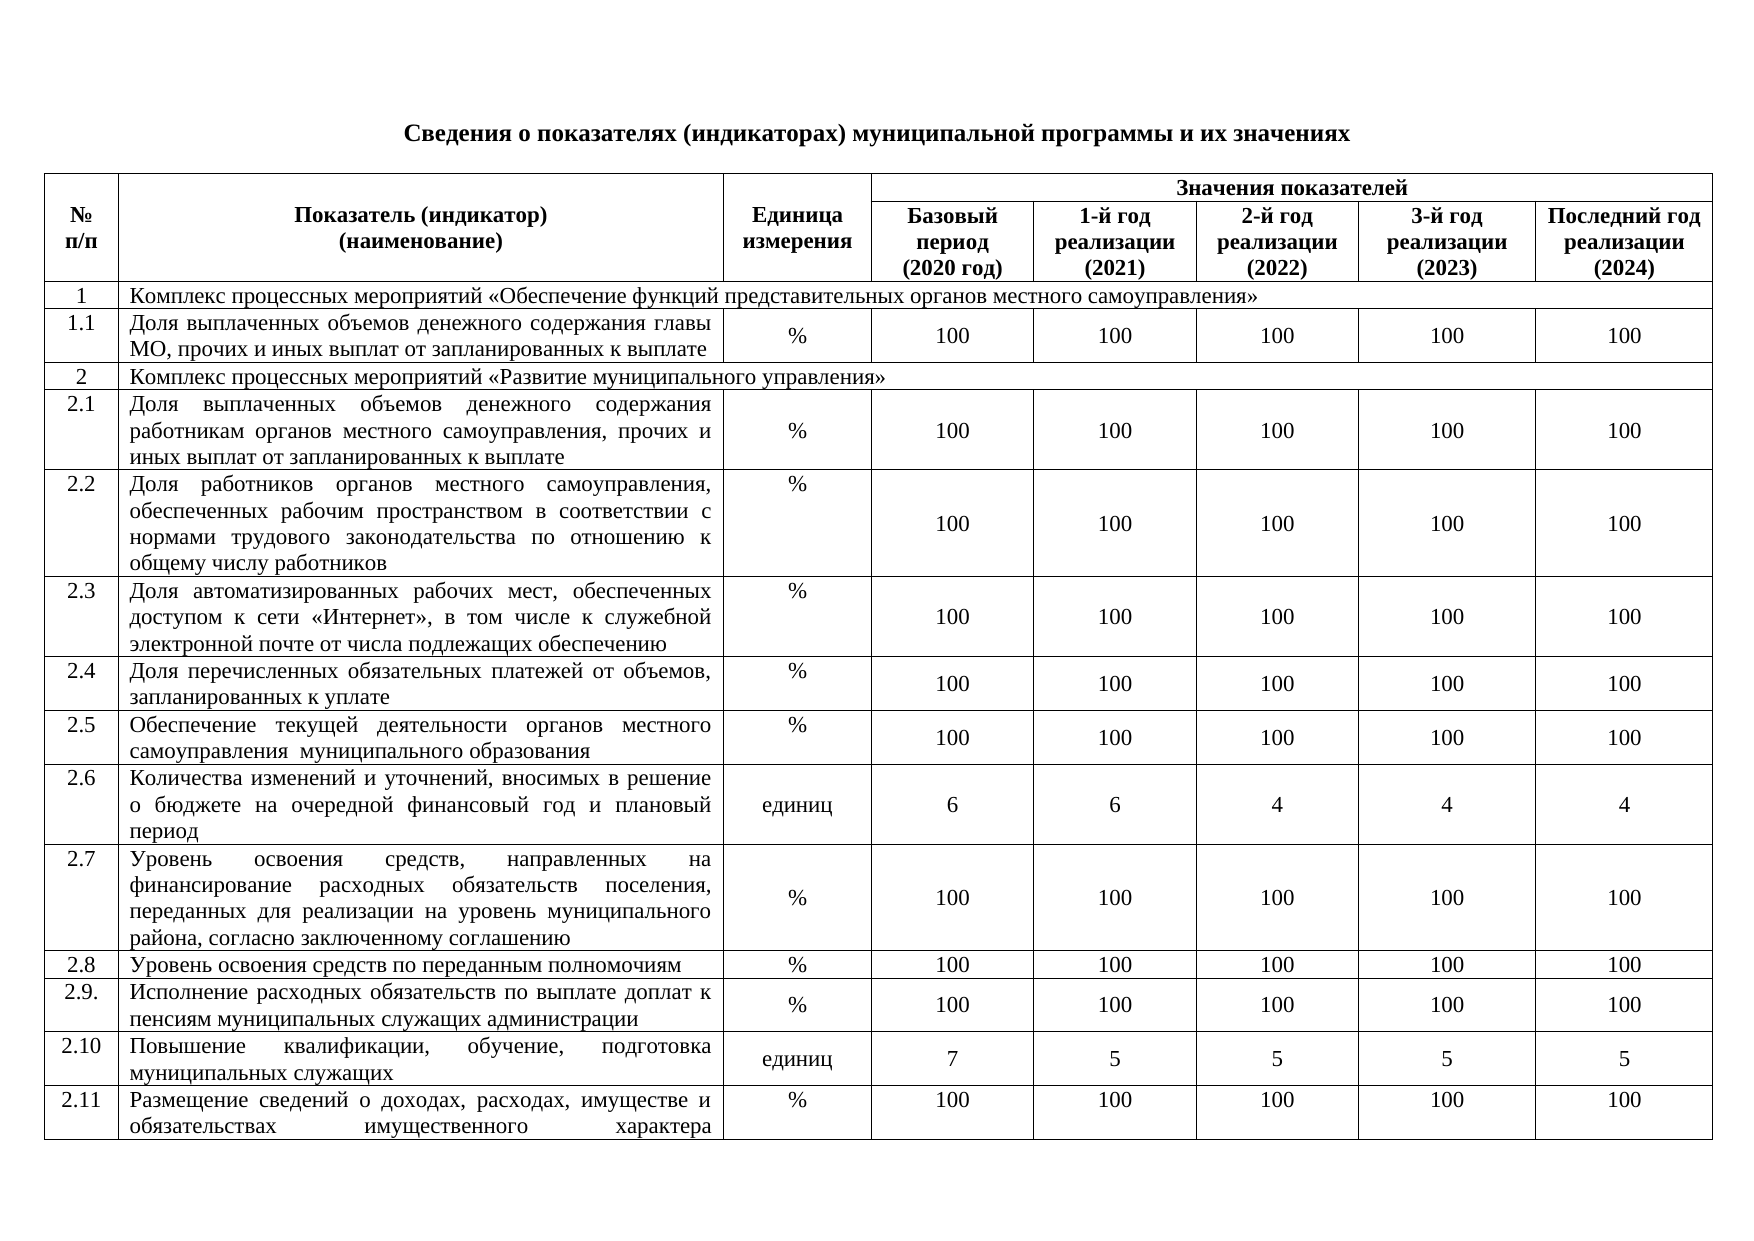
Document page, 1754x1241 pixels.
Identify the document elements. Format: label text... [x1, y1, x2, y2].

table_cell Обеспечение текущей деятельности органов местного самоуправления муниципального образования [119, 711, 723, 763]
table_cell 2.1 [45, 390, 118, 469]
table_cell Доля выплаченных объемов денежного содержания работникам органов местного самоуправления, прочих и иных выплат от запланированных к выплате [119, 390, 723, 469]
table_cell 100 [872, 951, 1033, 977]
table_cell 2.7 [45, 845, 118, 950]
table_cell Исполнение расходных обязательств по выплате доплат к пенсиям муниципальных служащих администрации [119, 979, 723, 1031]
table_cell 100 [1359, 979, 1535, 1031]
table_cell 100 [872, 711, 1033, 763]
table_cell 100 [1197, 390, 1358, 469]
table_cell 100 [1359, 309, 1535, 362]
table_cell 1-й год реализации (2021) [1034, 202, 1196, 281]
table_cell 5 [1359, 1032, 1535, 1085]
table_cell 4 [1197, 765, 1358, 843]
table_cell 100 [1536, 845, 1712, 950]
table_cell 2.2 [45, 470, 118, 576]
table_cell 100 [1536, 309, 1712, 362]
table_cell 100 [1034, 1086, 1196, 1139]
table_cell 2-й год реализации (2022) [1197, 202, 1358, 281]
table_cell 100 [1536, 470, 1712, 576]
table_cell 100 [1359, 845, 1535, 950]
table_cell 100 [1536, 951, 1712, 977]
table_cell 100 [1359, 577, 1535, 656]
table_cell 100 [1536, 657, 1712, 710]
table_cell 100 [1034, 845, 1196, 950]
table_cell 2.8 [45, 951, 118, 977]
table_cell 100 [1034, 711, 1196, 763]
table_cell 2.9. [45, 979, 118, 1031]
table_header Значения показателей [872, 174, 1712, 201]
table_cell 4 [1359, 765, 1535, 843]
table_cell 5 [1197, 1032, 1358, 1085]
table_cell 100 [872, 845, 1033, 950]
table_cell % [724, 1086, 871, 1139]
table_cell % [724, 979, 871, 1031]
text Сведения о показателях (индикаторах) муниципальной программы и их значениях [118, 118, 1636, 147]
table_cell 100 [1536, 577, 1712, 656]
table_cell 5 [1034, 1032, 1196, 1085]
table_cell % [724, 711, 871, 763]
table_cell 100 [1197, 979, 1358, 1031]
table_cell 100 [1034, 951, 1196, 977]
table_cell 100 [1034, 979, 1196, 1031]
table_header Единица измерения [724, 174, 871, 281]
table_cell 100 [1034, 390, 1196, 469]
table_cell Повышение квалификации, обучение, подготовка муниципальных служащих [119, 1032, 723, 1085]
table_cell 100 [1197, 577, 1358, 656]
table_cell Количества изменений и уточнений, вносимых в решение о бюджете на очередной финансовый год и плановый период [119, 765, 723, 843]
table_cell 100 [1359, 951, 1535, 977]
table_cell единиц [724, 1032, 871, 1085]
table_cell 3-й год реализации (2023) [1359, 202, 1535, 281]
table_cell 100 [872, 979, 1033, 1031]
table_cell 1 [45, 282, 118, 308]
table_cell 100 [1197, 711, 1358, 763]
table_cell % [724, 657, 871, 710]
table_cell Доля автоматизированных рабочих мест, обеспеченных доступом к сети «Интернет», в том числе к служебной электронной почте от числа подлежащих обеспечению [119, 577, 723, 656]
table_cell 100 [872, 470, 1033, 576]
table_cell 100 [1536, 979, 1712, 1031]
table_cell 100 [872, 577, 1033, 656]
table_header Показатель (индикатор) (наименование) [119, 174, 723, 281]
table_header № п/п [45, 174, 118, 281]
table_cell 4 [1536, 765, 1712, 843]
table_cell Комплекс процессных мероприятий «Обеспечение функций представительных органов местного самоуправления» [119, 282, 1712, 308]
table_cell Комплекс процессных мероприятий «Развитие муниципального управления» [119, 363, 1712, 389]
table_cell 100 [1536, 1086, 1712, 1139]
table_cell 2 [45, 363, 118, 389]
table_cell % [724, 951, 871, 977]
table_cell % [724, 845, 871, 950]
table_cell 100 [1359, 657, 1535, 710]
table_cell 100 [872, 1086, 1033, 1139]
table_cell 100 [1034, 309, 1196, 362]
table_cell 2.10 [45, 1032, 118, 1085]
table_cell 100 [872, 657, 1033, 710]
table_cell единиц [724, 765, 871, 843]
table_cell 100 [1359, 1086, 1535, 1139]
table_cell Уровень освоения средств по переданным полномочиям [119, 951, 723, 977]
table_cell 7 [872, 1032, 1033, 1085]
table_cell 100 [1197, 470, 1358, 576]
table_cell 100 [1197, 1086, 1358, 1139]
table_cell 100 [1536, 390, 1712, 469]
table_cell 2.6 [45, 765, 118, 843]
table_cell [119, 1086, 723, 1139]
table_cell 6 [872, 765, 1033, 843]
table_cell 100 [1034, 470, 1196, 576]
table_cell 100 [1197, 845, 1358, 950]
table_cell 1.1 [45, 309, 118, 362]
table_cell 100 [1536, 711, 1712, 763]
table_cell Доля перечисленных обязательных платежей от объемов, запланированных к уплате [119, 657, 723, 710]
table_cell Уровень освоения средств, направленных на финансирование расходных обязательств поселения, переданных для реализации на уровень муниципального района, согласно заключенному соглашению [119, 845, 723, 950]
table_cell 2.5 [45, 711, 118, 763]
table_cell % [724, 470, 871, 576]
table_cell Последний год реализации (2024) [1536, 202, 1712, 281]
table_cell 100 [1359, 711, 1535, 763]
table_cell % [724, 309, 871, 362]
table_cell Доля работников органов местного самоуправления, обеспеченных рабочим пространством в соответствии с нормами трудового законодательства по отношению к общему числу работников [119, 470, 723, 576]
table_cell 2.11 [45, 1086, 118, 1139]
table_cell Базовый период (2020 год) [872, 202, 1033, 281]
table_cell 5 [1536, 1032, 1712, 1085]
table_cell 100 [1197, 657, 1358, 710]
table_cell 100 [1197, 309, 1358, 362]
table_cell 6 [1034, 765, 1196, 843]
table_cell 100 [1034, 657, 1196, 710]
table_cell 100 [872, 309, 1033, 362]
table_cell 100 [1359, 470, 1535, 576]
table_cell 2.3 [45, 577, 118, 656]
table_cell % [724, 577, 871, 656]
table_cell 2.4 [45, 657, 118, 710]
table_cell 100 [872, 390, 1033, 469]
table_cell 100 [1034, 577, 1196, 656]
table_cell 100 [1197, 951, 1358, 977]
table_cell Доля выплаченных объемов денежного содержания главы МО, прочих и иных выплат от запланированных к выплате [119, 309, 723, 362]
table_cell 100 [1359, 390, 1535, 469]
table_cell % [724, 390, 871, 469]
